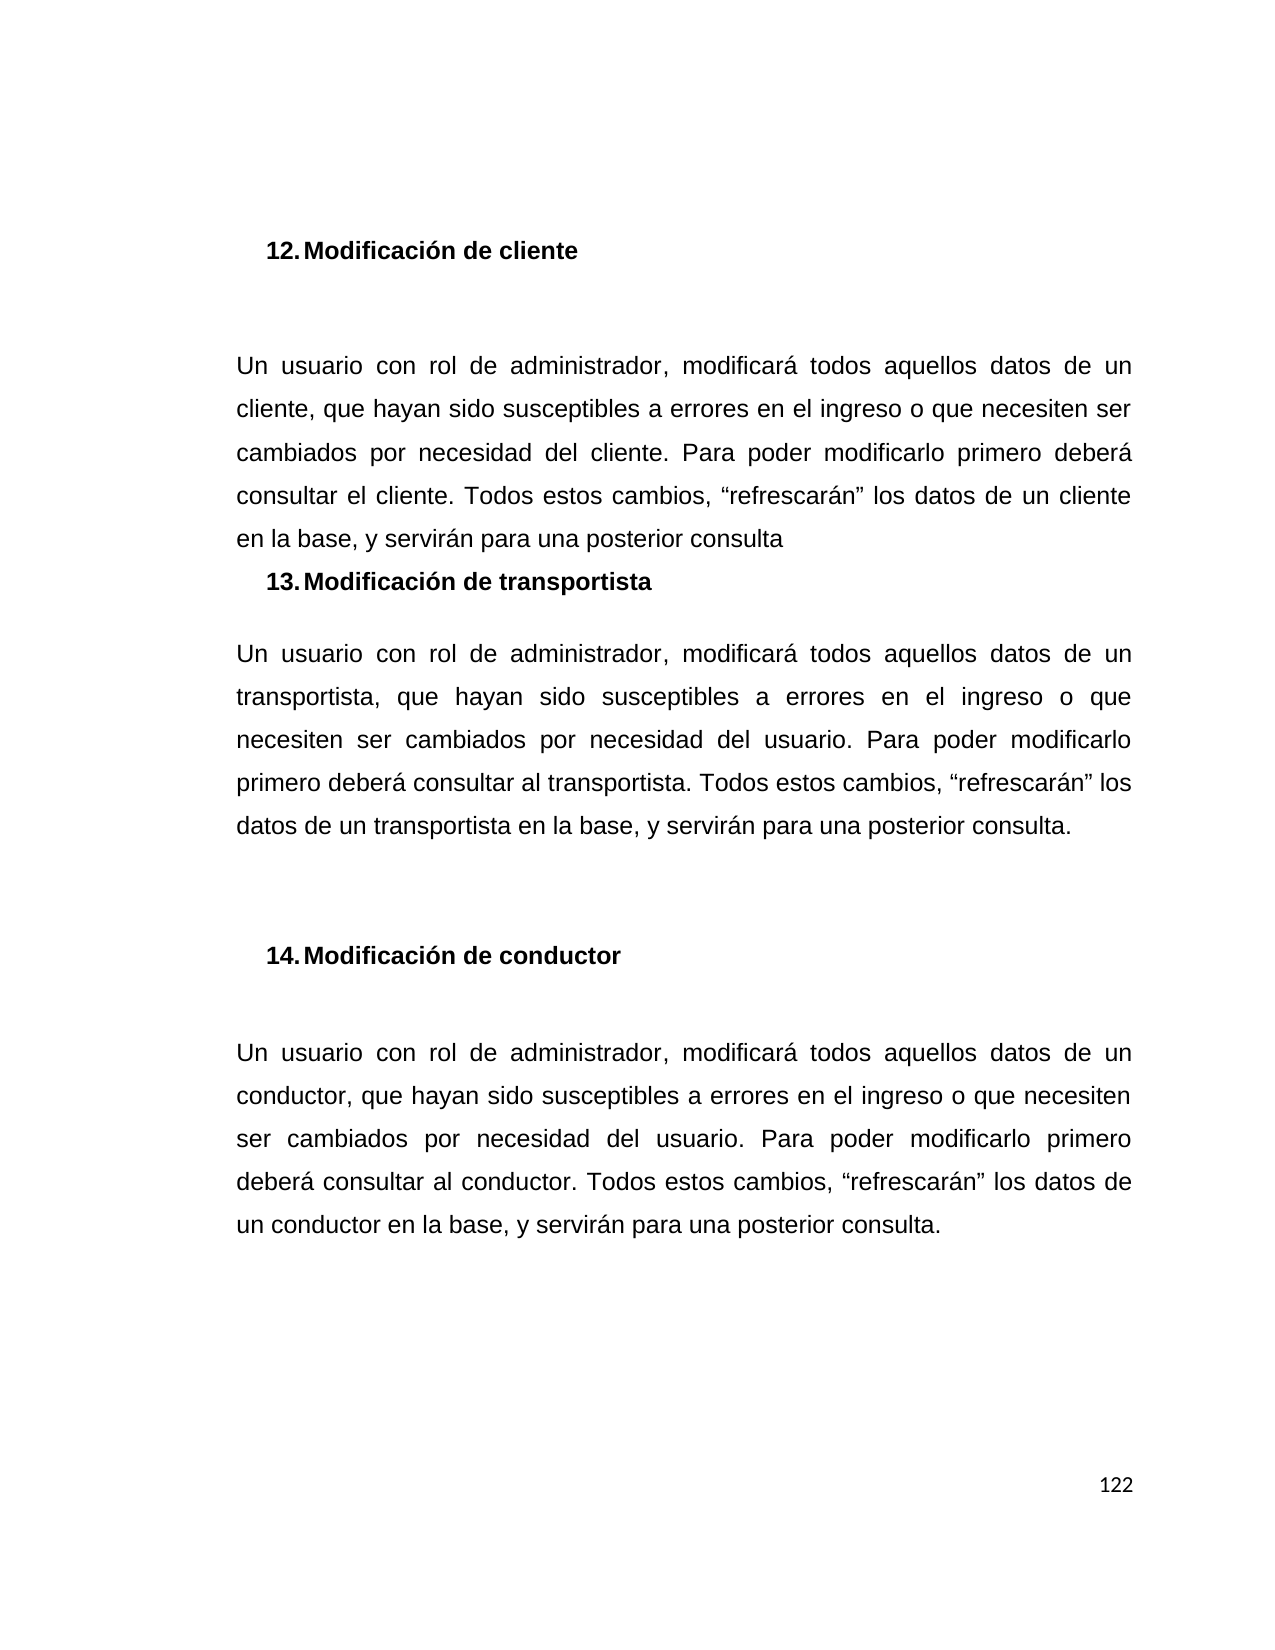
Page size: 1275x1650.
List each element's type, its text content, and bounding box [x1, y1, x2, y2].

text Un usuario con rol de administrador, modificará todos aquellos datos de un cliente, que hayan sido susceptibles a errores en el ingreso o que necesiten ser cambiados por necesidad del cliente. Para poder modificarlo primero deberá consultar el cliente. Todos estos cambios, “refrescarán” los datos de un cliente en la base, y servirán para una posterior consulta [236, 351, 1133, 552]
list Modificación de conductor [266, 941, 1133, 969]
list Modificación de cliente [266, 236, 1133, 265]
list Modificación de transportista [266, 567, 1133, 596]
text Un usuario con rol de administrador, modificará todos aquellos datos de un transportista, que hayan sido susceptibles a errores en el ingreso o que necesiten ser cambiados por necesidad del usuario. Para poder modificarlo primero deberá consultar al transportista. Todos estos cambios, “refrescarán” los datos de un transportista en la base, y servirán para una posterior consulta. [236, 639, 1133, 840]
text Un usuario con rol de administrador, modificará todos aquellos datos de un conductor, que hayan sido susceptibles a errores en el ingreso o que necesiten ser cambiados por necesidad del usuario. Para poder modificarlo primero deberá consultar al conductor. Todos estos cambios, “refrescarán” los datos de un conductor en la base, y servirán para una posterior consulta. [236, 1038, 1133, 1239]
